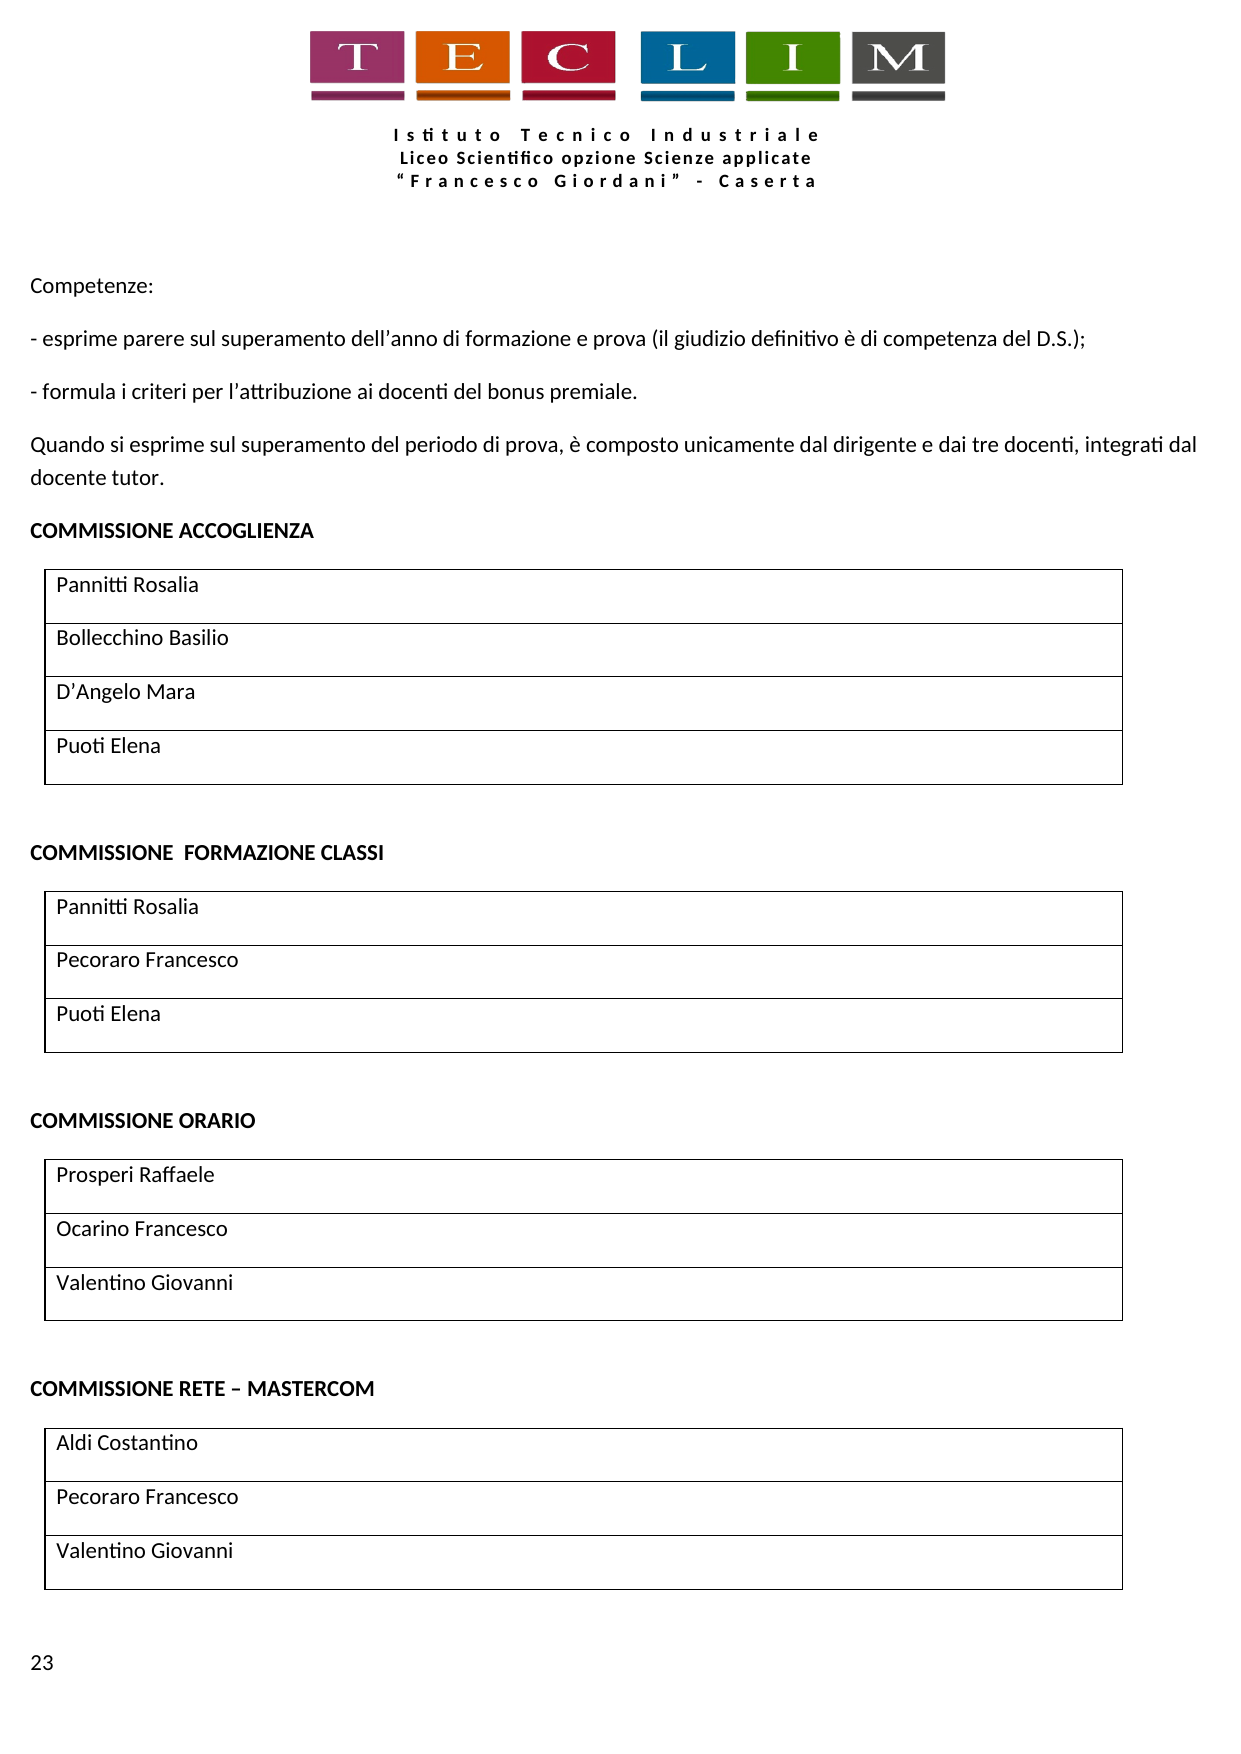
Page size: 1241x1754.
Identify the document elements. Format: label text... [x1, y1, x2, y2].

table_cell Bollecchino Basilio [46, 624, 1122, 676]
table_header Pannitti Rosalia [46, 570, 1122, 622]
table_cell Ocarino Francesco [46, 1214, 1122, 1267]
table_cell Puoti Elena [46, 731, 1122, 784]
text Competenze: [30, 271, 1210, 299]
table_cell Valentino Giovanni [46, 1536, 1122, 1589]
picture [306, 25, 956, 104]
text - esprime parere sul superamento dell’anno di formazione e prova (il giudizio definitivo è di competenza del D.S.); [30, 324, 1210, 352]
table_cell Puoti Elena [46, 999, 1122, 1052]
text COMMISSIONE ORARIO [30, 1106, 1210, 1134]
text COMMISSIONE FORMAZIONE CLASSI [30, 838, 1210, 866]
text COMMISSIONE ACCOGLIENZA [30, 516, 1210, 544]
table_cell Pecoraro Francesco [46, 946, 1122, 998]
table_cell D’Angelo Mara [46, 677, 1122, 730]
text COMMISSIONE RETE – MASTERCOM [30, 1374, 1210, 1402]
text - formula i criteri per l’attribuzione ai docenti del bonus premiale. [30, 377, 1210, 406]
table_header Prosperi Raffaele [46, 1160, 1122, 1213]
text Quando si esprime sul superamento del periodo di prova, è composto unicamente dal dirigente e dai tre docenti, integrati dal docente tutor. [30, 431, 1210, 491]
table_cell Valentino Giovanni [46, 1268, 1122, 1320]
table_header Pannitti Rosalia [46, 892, 1122, 944]
table_cell Pecoraro Francesco [46, 1482, 1122, 1535]
table_header Aldi Costantino [46, 1429, 1122, 1481]
